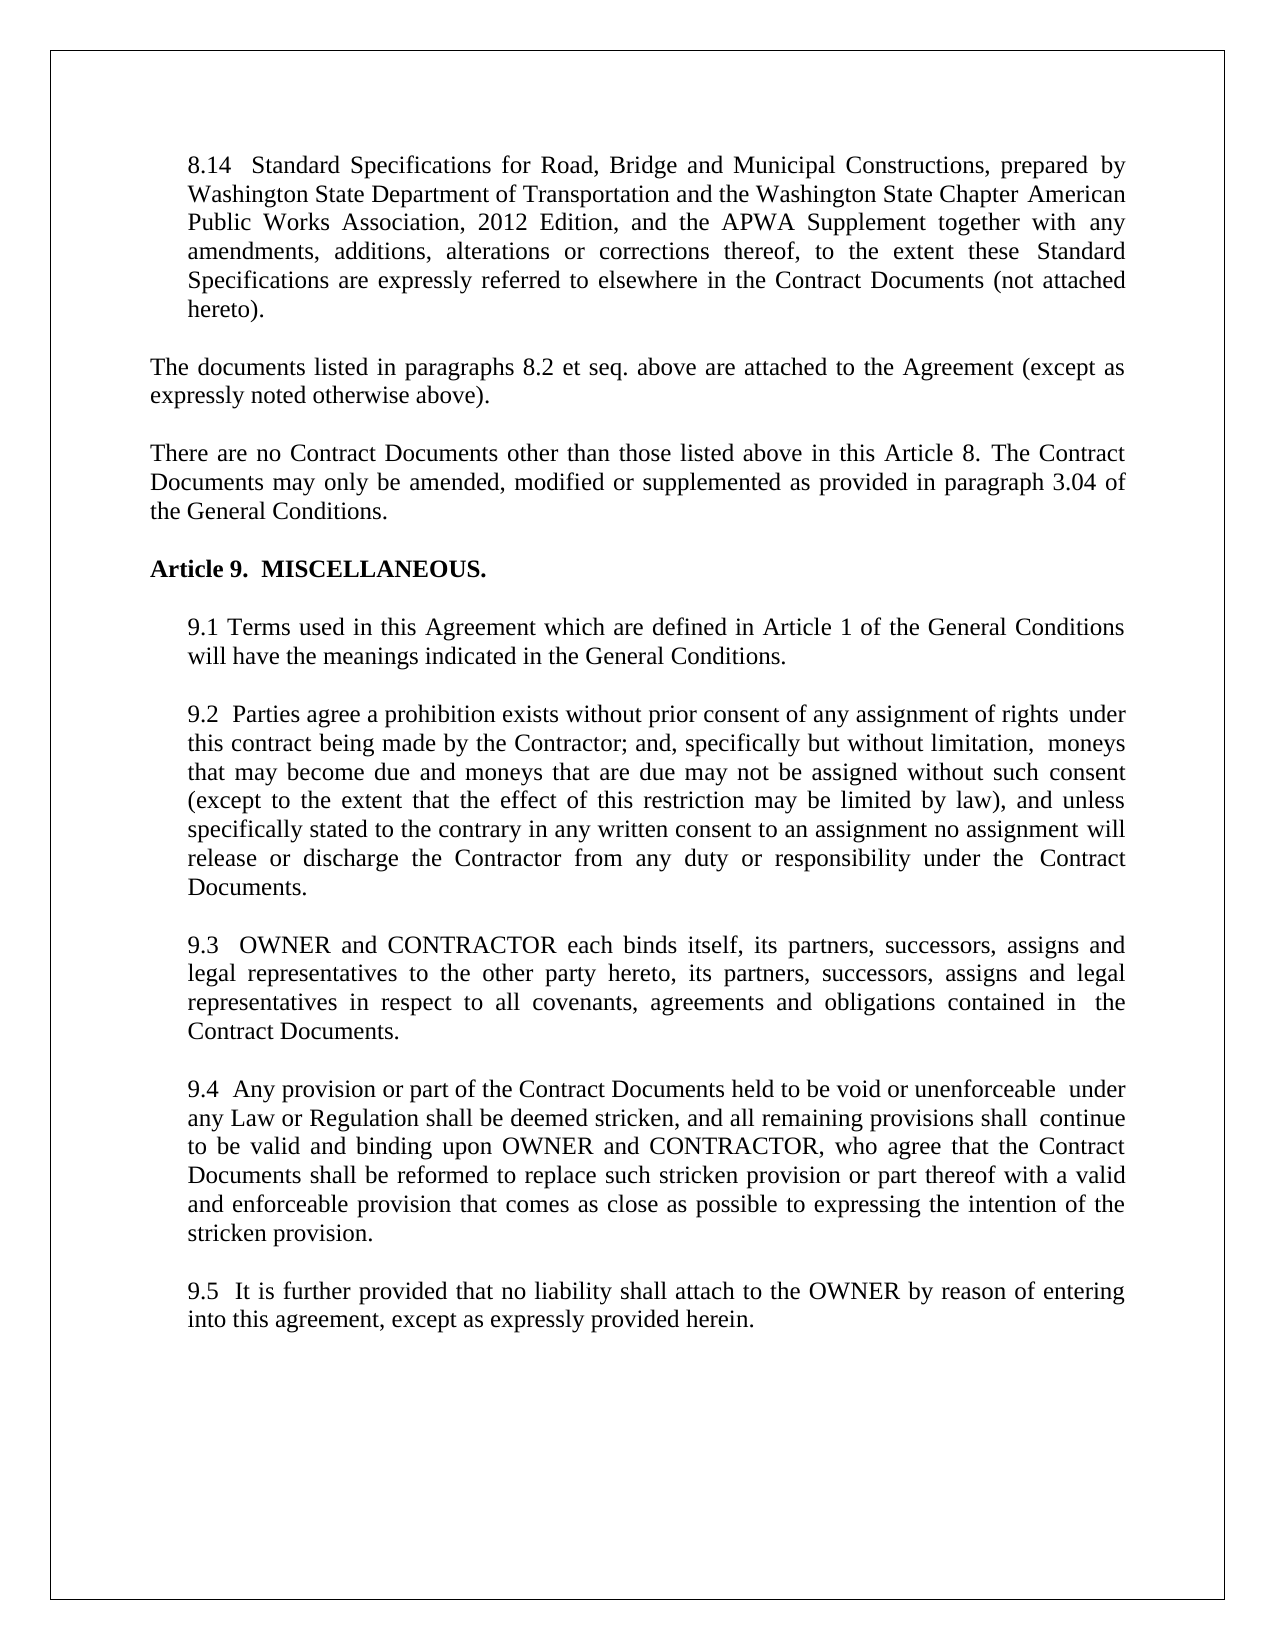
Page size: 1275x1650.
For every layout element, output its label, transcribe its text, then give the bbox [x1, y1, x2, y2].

subtitle Article 9. MISCELLANEOUS. [150, 554, 1138, 583]
list Terms used in this Agreement which are defined in Article 1 of the General Conditions will have the meanings indicated in the General Conditions. [187, 612, 1126, 670]
list Parties agree a prohibition exists without prior consent of any assignment of rights under this contract being made by the Contractor; and, specifically but without limitation, moneys that may become due and moneys that are due may not be assigned without such consent (except to the extent that the effect of this restriction may be limited by law), and unless specifically stated to the contrary in any written consent to an assignment no assignment will release or discharge the Contractor from any duty or responsibility under the Contract Documents. [187, 699, 1126, 900]
list Standard Specifications for Road, Bridge and Municipal Constructions, prepared by Washington State Department of Transportation and the Washington State Chapter American Public Works Association, 2012 Edition, and the APWA Supplement together with any amendments, additions, alterations or corrections thereof, to the extent these Standard Specifications are expressly referred to elsewhere in the Contract Documents (not attached hereto). [187, 150, 1126, 322]
list Any provision or part of the Contract Documents held to be void or unenforceable under any Law or Regulation shall be deemed stricken, and all remaining provisions shall continue to be valid and binding upon OWNER and CONTRACTOR, who agree that the Contract Documents shall be reformed to replace such stricken provision or part thereof with a valid and enforceable provision that comes as close as possible to expressing the intention of the stricken provision. [187, 1074, 1125, 1246]
list It is further provided that no liability shall attach to the OWNER by reason of entering into this agreement, except as expressly provided herein. [187, 1276, 1125, 1333]
text There are no Contract Documents other than those listed above in this Article 8. The Contract Documents may only be amended, modified or supplemented as provided in paragraph 3.04 of the General Conditions. [150, 438, 1125, 525]
text The documents listed in paragraphs 8.2 et seq. above are attached to the Agreement (except as expressly noted otherwise above). [150, 352, 1126, 409]
list OWNER and CONTRACTOR each binds itself, its partners, successors, assigns and legal representatives to the other party hereto, its partners, successors, assigns and legal representatives in respect to all covenants, agreements and obligations contained in the Contract Documents. [187, 930, 1125, 1045]
